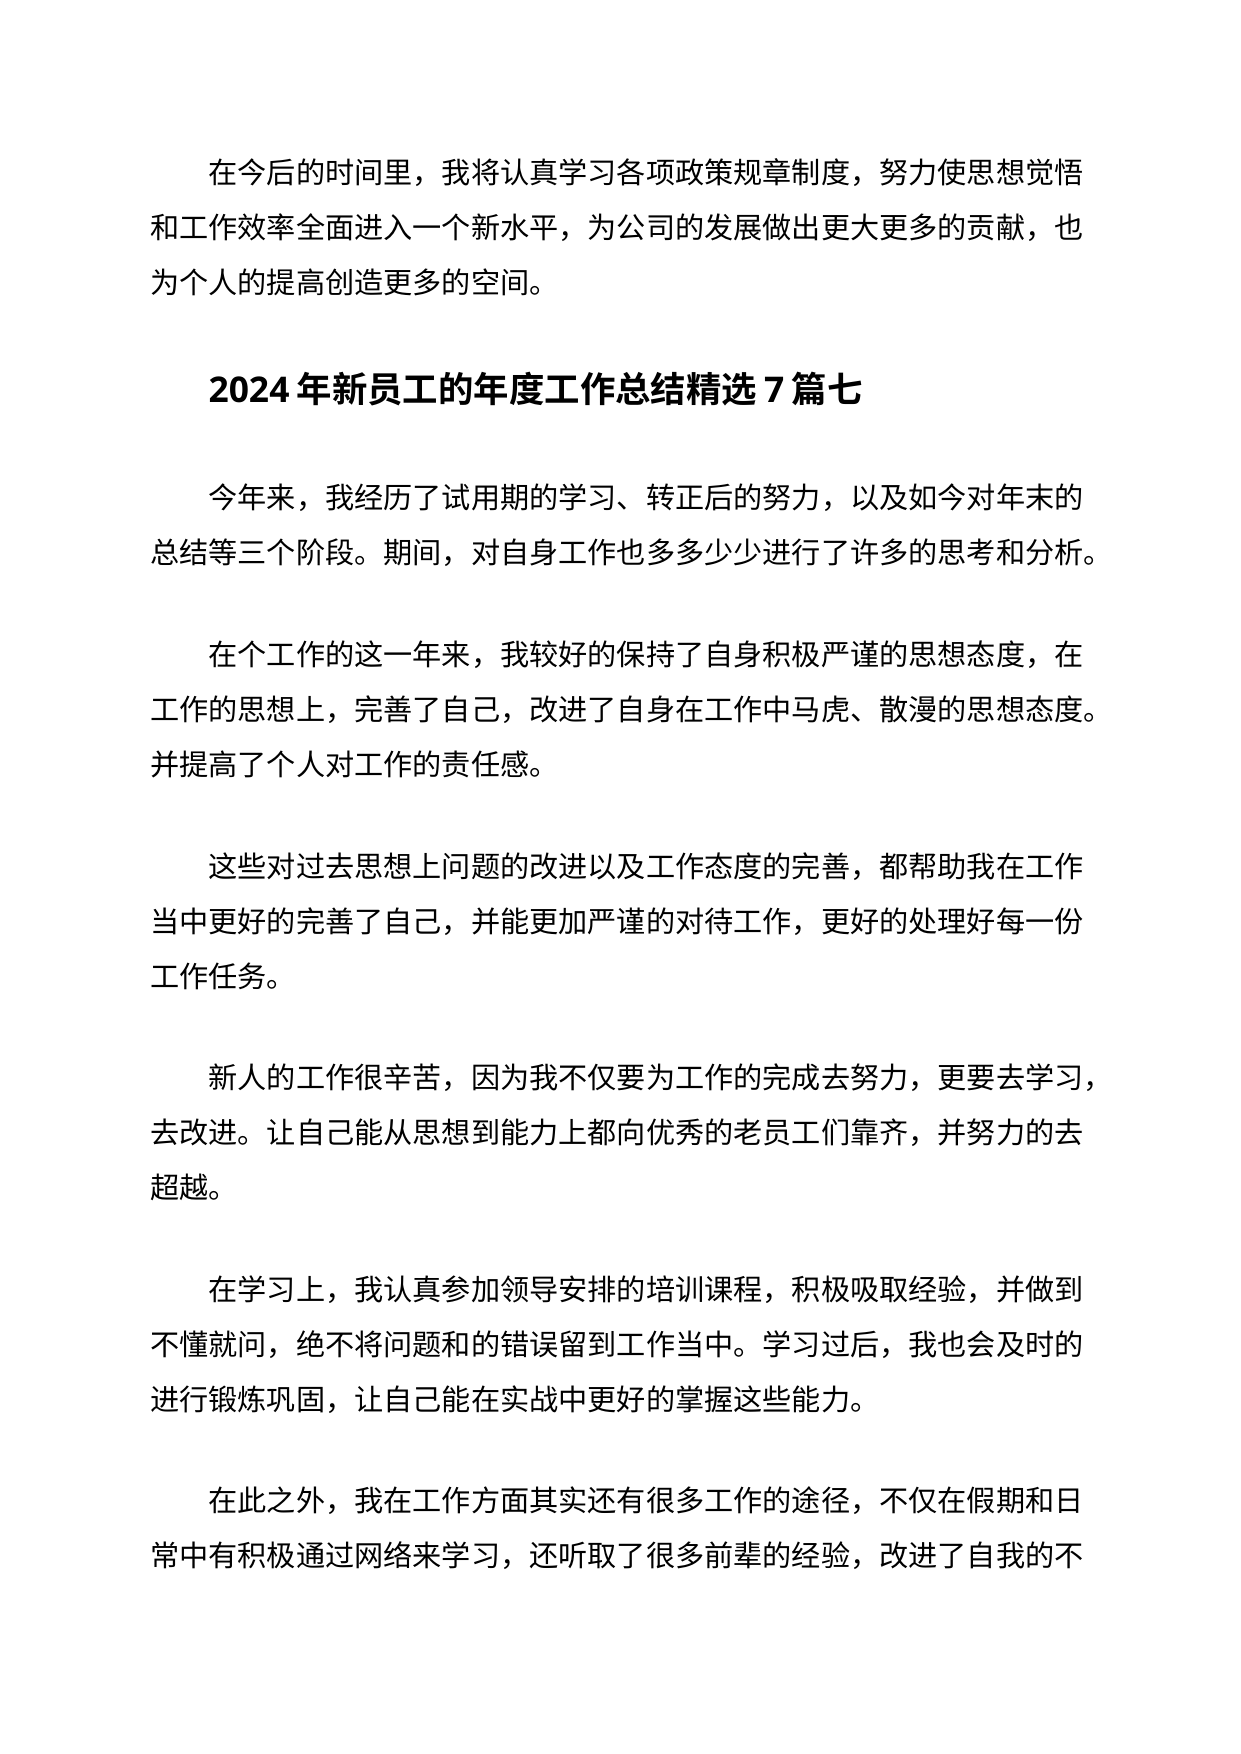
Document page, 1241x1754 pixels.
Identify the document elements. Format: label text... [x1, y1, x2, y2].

text 在今后的时间里，我将认真学习各项政策规章制度，努力使思想觉悟和工作效率全面进入一个新水平，为公司的发展做出更大更多的贡献，也为个人的提高创造更多的空间。 [150, 150, 1090, 302]
text 今年来，我经历了试用期的学习、转正后的努力，以及如今对年末的总结等三个阶段。期间，对自身工作也多多少少进行了许多的思考和分析。 [150, 475, 1090, 572]
text 在个工作的这一年来，我较好的保持了自身积极严谨的思想态度，在工作的思想上，完善了自己，改进了自身在工作中马虎、散漫的思想态度。并提高了个人对工作的责任感。 [150, 632, 1090, 784]
text 这些对过去思想上问题的改进以及工作态度的完善，都帮助我在工作当中更好的完善了自己，并能更加严谨的对待工作，更好的处理好每一份工作任务。 [150, 843, 1090, 995]
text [150, 1478, 1090, 1575]
text 在学习上，我认真参加领导安排的培训课程，积极吸取经验，并做到不懂就问，绝不将问题和的错误留到工作当中。学习过后，我也会及时的进行锻炼巩固，让自己能在实战中更好的掌握这些能力。 [150, 1266, 1090, 1418]
text 2024年新员工的年度工作总结精选7篇七 [150, 362, 1090, 413]
text 新人的工作很辛苦，因为我不仅要为工作的完成去努力，更要去学习，去改进。让自己能从思想到能力上都向优秀的老员工们靠齐，并努力的去超越。 [150, 1055, 1090, 1207]
